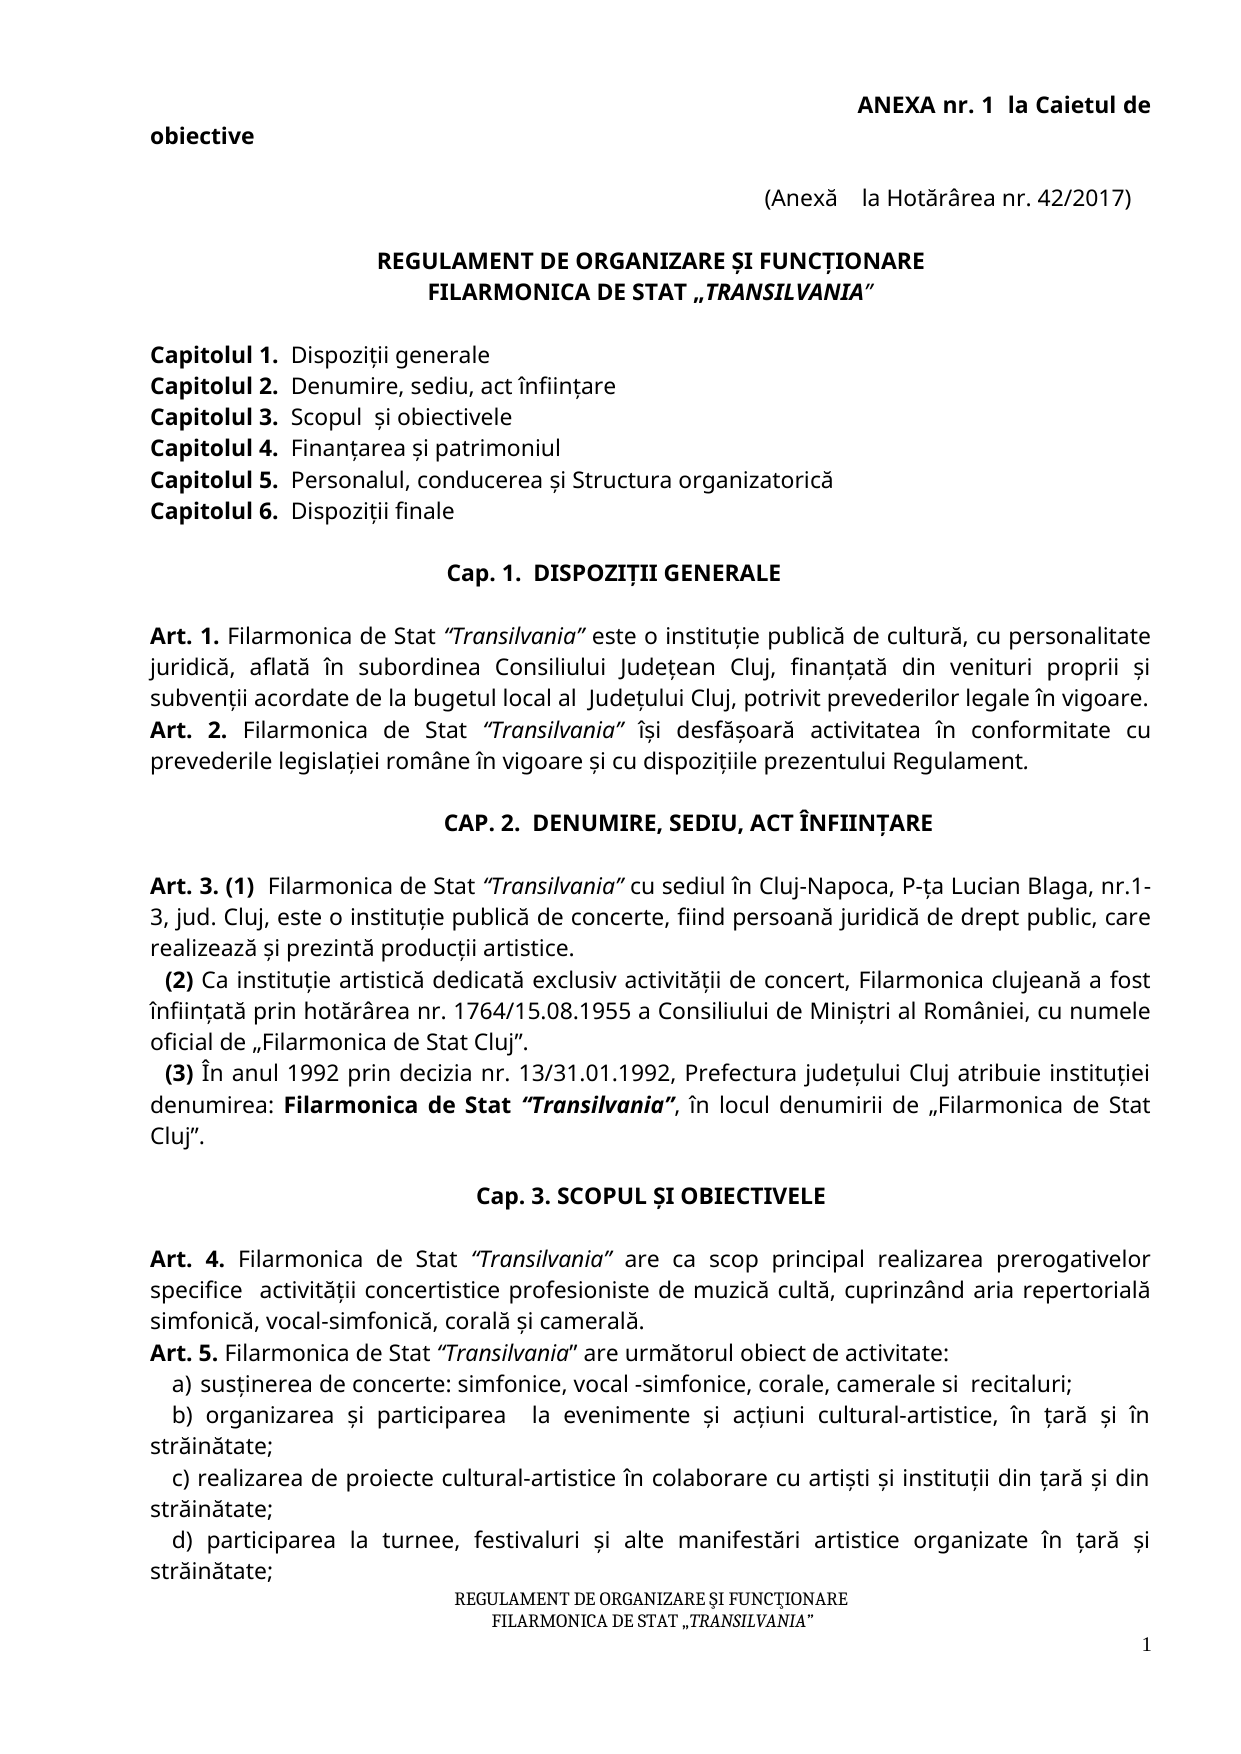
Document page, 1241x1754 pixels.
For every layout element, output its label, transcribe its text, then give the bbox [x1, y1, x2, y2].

text b) organizarea şi participarea la evenimente şi acţiuni cultural-artistice, în ţară şi în străinătate; [150, 1399, 1152, 1462]
text (2) Ca instituţie artistică dedicată exclusiv activităţii de concert, Filarmonica clujeană a fost înfiinţată prin hotărârea nr. 1764/15.08.1955 a Consiliului de Miniştri al României, cu numele oficial de „Filarmonica de Stat Cluj”. [150, 964, 1152, 1057]
text Art. 4. Filarmonica de Stat “Transilvania” are ca scop principal realizarea prerogativelor specifice activităţii concertistice profesioniste de muzică cultă, cuprinzând aria repertorială simfonică, vocal-simfonică, corală şi camerală. [150, 1243, 1152, 1337]
text (3) În anul 1992 prin decizia nr. 13/31.01.1992, Prefectura judeţului Cluj atribuie instituţiei denumirea: Filarmonica de Stat “Transilvania”, în locul denumirii de „Filarmonica de Stat Cluj”. [150, 1057, 1152, 1151]
text Art. 1. Filarmonica de Stat “Transilvania” este o instituţie publică de cultură, cu personalitate juridică, aflată în subordinea Consiliului Judeţean Cluj, finanţată din venituri proprii şi subvenţii acordate de la bugetul local al Judeţului Cluj, potrivit prevederilor legale în vigoare. [150, 620, 1152, 714]
text Capitolul 3. Scopul şi obiectivele [150, 401, 1152, 432]
text FILARMONICA DE STAT „TRANSILVANIA” [150, 276, 1152, 307]
text Capitolul 4. Finanţarea şi patrimoniul [150, 432, 1152, 464]
text REGULAMENT DE ORGANIZARE ŞI FUNCŢIONARE [150, 245, 1152, 276]
text Capitolul 2. Denumire, sediu, act înfiinţare [150, 370, 1152, 401]
text Art. 3. (1) Filarmonica de Stat “Transilvania” cu sediul în Cluj-Napoca, P-ţa Lucian Blaga, nr.1-3, jud. Cluj, este o instituţie publică de concerte, fiind persoană juridică de drept public, care realizează şi prezintă producţii artistice. [150, 870, 1152, 964]
text Cap. 1. DISPOZIŢII GENERALE [300, 557, 1152, 589]
text Cap. 3. SCOPUL ŞI OBIECTIVELE [150, 1180, 1152, 1212]
text ANEXA nr. 1 la Caietul de obiective [150, 89, 1152, 151]
text Art. 2. Filarmonica de Stat “Transilvania” îşi desfăşoară activitatea în conformitate cu prevederile legislaţiei române în vigoare şi cu dispoziţiile prezentului Regulament. [150, 714, 1152, 776]
text c) realizarea de proiecte cultural-artistice în colaborare cu artişti şi instituţii din ţară şi din străinătate; [150, 1462, 1152, 1524]
text CAP. 2. DENUMIRE, SEDIU, ACT ÎNFIINŢARE [150, 807, 1152, 839]
text d) participarea la turnee, festivaluri şi alte manifestări artistice organizate în ţară şi străinătate; [150, 1524, 1152, 1587]
text Capitolul 5. Personalul, conducerea și Structura organizatorică [150, 464, 1152, 495]
text Art. 5. Filarmonica de Stat “Transilvania” are următorul obiect de activitate: [150, 1337, 1152, 1368]
list susţinerea de concerte: simfonice, vocal -simfonice, corale, camerale si recitaluri; [150, 1368, 1152, 1399]
text (Anexă la Hotărârea nr. 42/2017) [150, 182, 1152, 214]
text Capitolul 1. Dispoziţii generale [150, 339, 1152, 370]
text Capitolul 6. Dispoziţii finale [150, 495, 1152, 526]
